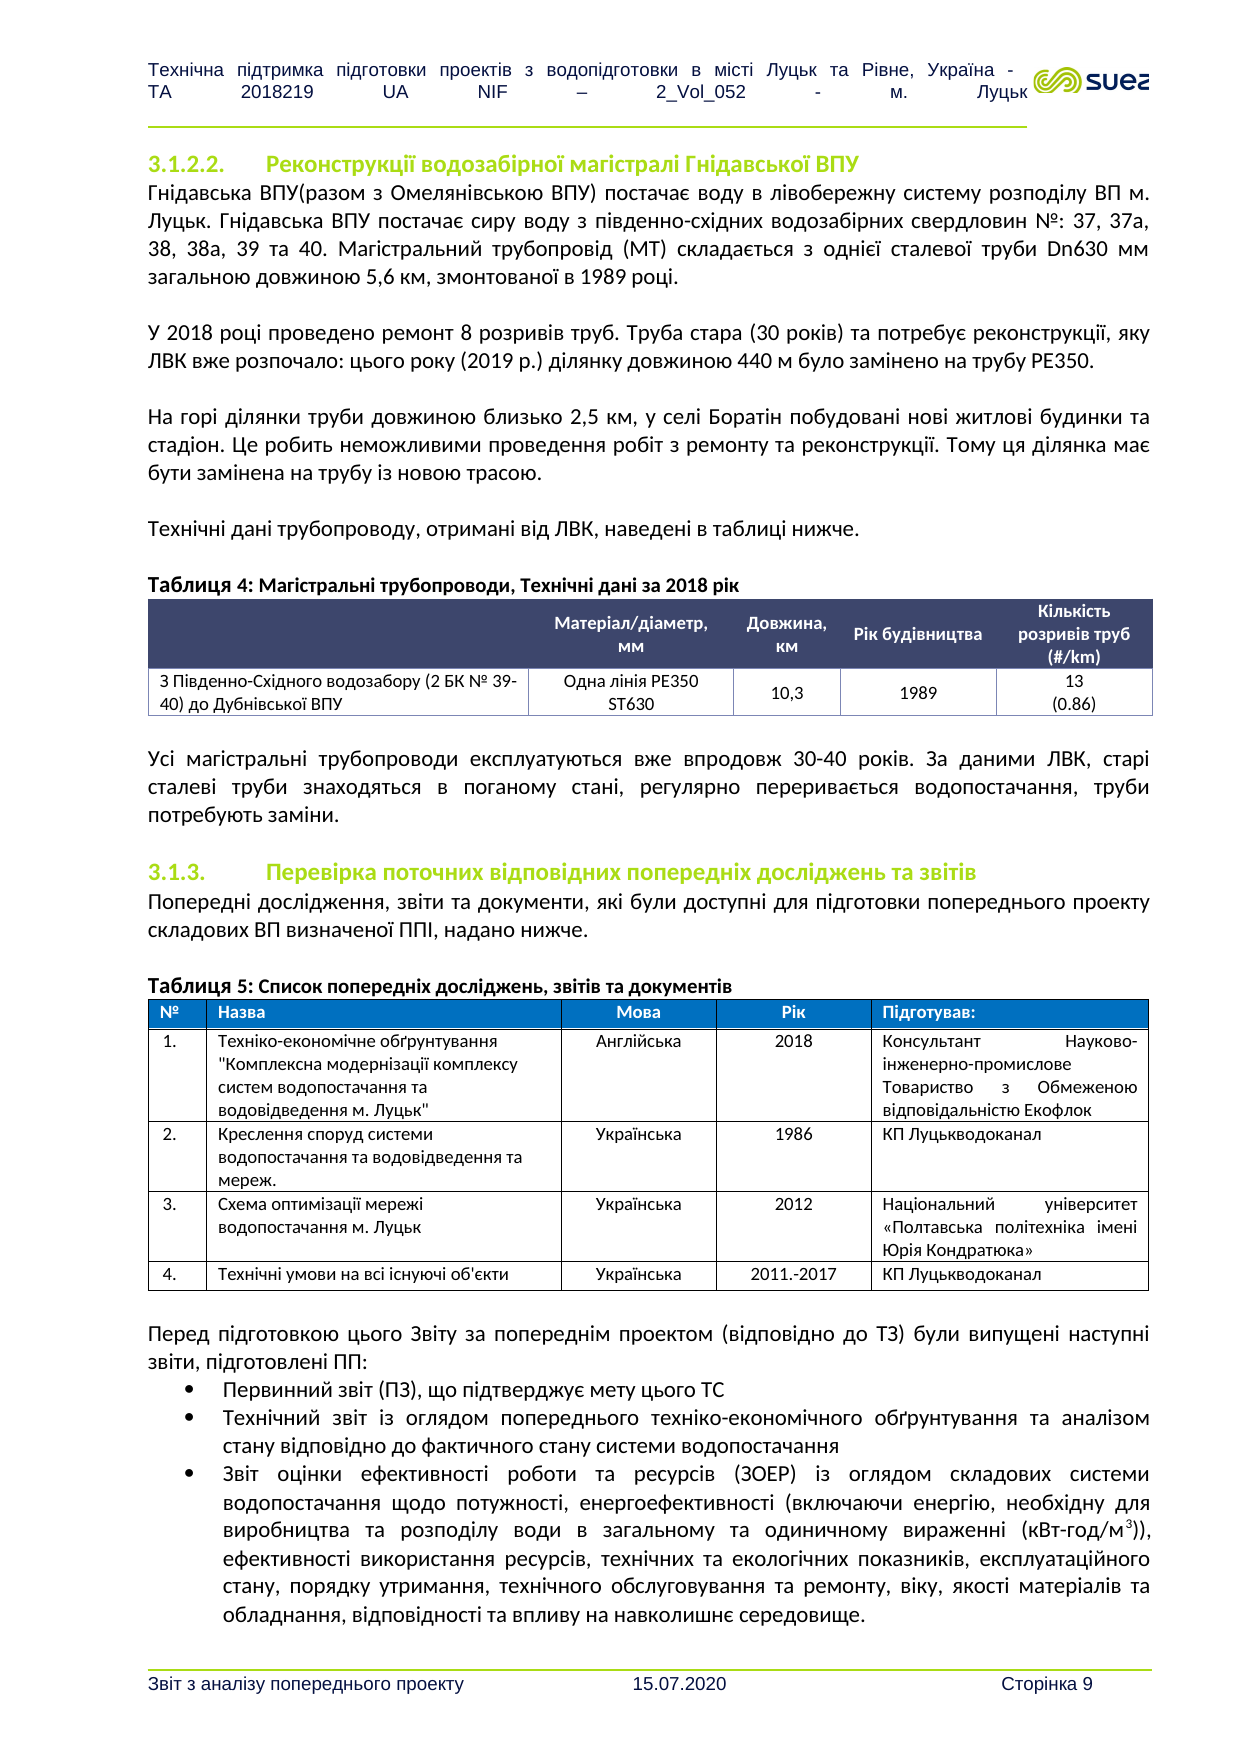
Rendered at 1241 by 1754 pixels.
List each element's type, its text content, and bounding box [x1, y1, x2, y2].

table_header Рік будівництва [841, 600, 996, 668]
table_cell КП Луцькводоканал [872, 1122, 1148, 1191]
table_cell КП Луцькводоканал [872, 1262, 1148, 1290]
text Попередні дослідження, звіти та документи, які були доступні для підготовки попереднього проекту складових ВП визначеної ППІ, надано нижче. [148, 887, 1152, 943]
text У 2018 році проведено ремонт 8 розривів труб. Труба стара (30 років) та потребує реконструкції, яку ЛВК вже розпочало: цього року (2019 р.) ділянку довжиною 440 м було замінено на трубу PE350. [148, 318, 1152, 374]
text Усі магістральні трубопроводи експлуатуються вже впродовж 30-40 років. За даними ЛВК, старі сталеві труби знаходяться в поганому стані, регулярно переривається водопостачання, труби потребують заміни. [148, 744, 1152, 828]
table_header № [149, 1000, 206, 1028]
table_cell Національний університет «Полтавська політехніка імені Юрія Кондратюка» [872, 1192, 1148, 1261]
table_header Мова [562, 1000, 716, 1028]
table_cell 13 (0.86) [997, 669, 1152, 715]
table_cell 2011.-2017 [717, 1262, 871, 1290]
picture [1033, 67, 1149, 93]
text Таблиця 4: Магістральні трубопроводи, Технічні дані за 2018 рік [148, 571, 1152, 598]
table_header Рік [717, 1000, 871, 1028]
text Гнідавська ВПУ(разом з Омелянівською ВПУ) постачає воду в лівобережну систему розподілу ВП м. Луцьк. Гнідавська ВПУ постачає сиру воду з південно-східних водозабірних свердловин №: 37, 37а, 38, 38а, 39 та 40. Магістральний трубопровід (МТ) складається з однієї сталевої труби Dn630 мм загальною довжиною 5,6 км, змонтованої в 1989 році. [148, 178, 1152, 290]
table_cell [149, 1030, 206, 1121]
table_header Підготував: [872, 1000, 1148, 1028]
text Таблиця 5: Список попередніх досліджень, звітів та документів [148, 971, 1152, 999]
table_header Кількість розривів труб (#/km) [997, 600, 1152, 668]
table_cell 1989 [841, 669, 996, 715]
subtitle Реконструкції водозабірної магістралі Гнідавської ВПУ [148, 148, 1152, 178]
table_cell 10,3 [734, 669, 840, 715]
table_cell 1986 [717, 1122, 871, 1191]
table_header Назва [207, 1000, 561, 1028]
table_cell 2018 [717, 1030, 871, 1121]
table_header [149, 600, 528, 668]
table_cell 2012 [717, 1192, 871, 1261]
table_cell Одна лінія PE350 ST630 [529, 669, 733, 715]
table_cell З Південно-Східного водозабору (2 БК № 39-40) до Дубнівської ВПУ [149, 669, 528, 715]
table_cell Креслення споруд системи водопостачання та водовідведення та мереж. [207, 1122, 561, 1191]
table_cell Технічні умови на всі існуючі об'єкти [207, 1262, 561, 1290]
table_cell Консультант Науково-інженерно-промислове Товариство з Обмеженою відповідальністю Екофлок [872, 1030, 1148, 1121]
list Технічний звіт із оглядом попереднього техніко-економічного обґрунтування та аналізом стану відповідно до фактичного стану системи водопостачання [185, 1403, 1152, 1459]
table_cell [149, 1122, 206, 1191]
text Перед підготовкою цього Звіту за попереднім проектом (відповідно до ТЗ) були випущені наступні звіти, підготовлені ПП: [148, 1319, 1152, 1376]
text На горі ділянки труби довжиною близько 2,5 км, у селі Боратін побудовані нові житлові будинки та стадіон. Це робить неможливими проведення робіт з ремонту та реконструкції. Тому ця ділянка має бути замінена на трубу із новою трасою. [148, 402, 1152, 486]
table_cell Техніко-економічне обґрунтування "Комплексна модернізації комплексу систем водопостачання та водовідведення м. Луцьк" [207, 1030, 561, 1121]
table_cell Українська [562, 1122, 716, 1191]
text Технічні дані трубопроводу, отримані від ЛВК, наведені в таблиці нижче. [148, 514, 1152, 542]
table_cell Українська [562, 1192, 716, 1261]
table_cell Схема оптимізації мережі водопостачання м. Луцьк [207, 1192, 561, 1261]
table_header Матеріал/діаметр, мм [529, 600, 733, 668]
table_cell [149, 1262, 206, 1290]
list Звіт оцінки ефективності роботи та ресурсів (ЗОЕР) із оглядом складових системи водопостачання щодо потужності, енергоефективності (включаючи енергію, необхідну для виробництва та розподілу води в загальному та одиничному вираженні (кВт-год/м3)), ефективності використання ресурсів, технічних та екологічних показників, експлуатаційного стану, порядку утримання, технічного обслуговування та ремонту, віку, якості матеріалів та обладнання, відповідності та впливу на навколишнє середовище. [185, 1459, 1152, 1628]
table_cell Українська [562, 1262, 716, 1290]
table_cell [149, 1192, 206, 1261]
subtitle Перевірка поточних відповідних попередніх досліджень та звітів [148, 856, 1152, 887]
table_header Довжина, км [734, 600, 840, 668]
list Первинний звіт (ПЗ), що підтверджує мету цього ТС [185, 1376, 1152, 1403]
table_cell Англійська [562, 1030, 716, 1121]
